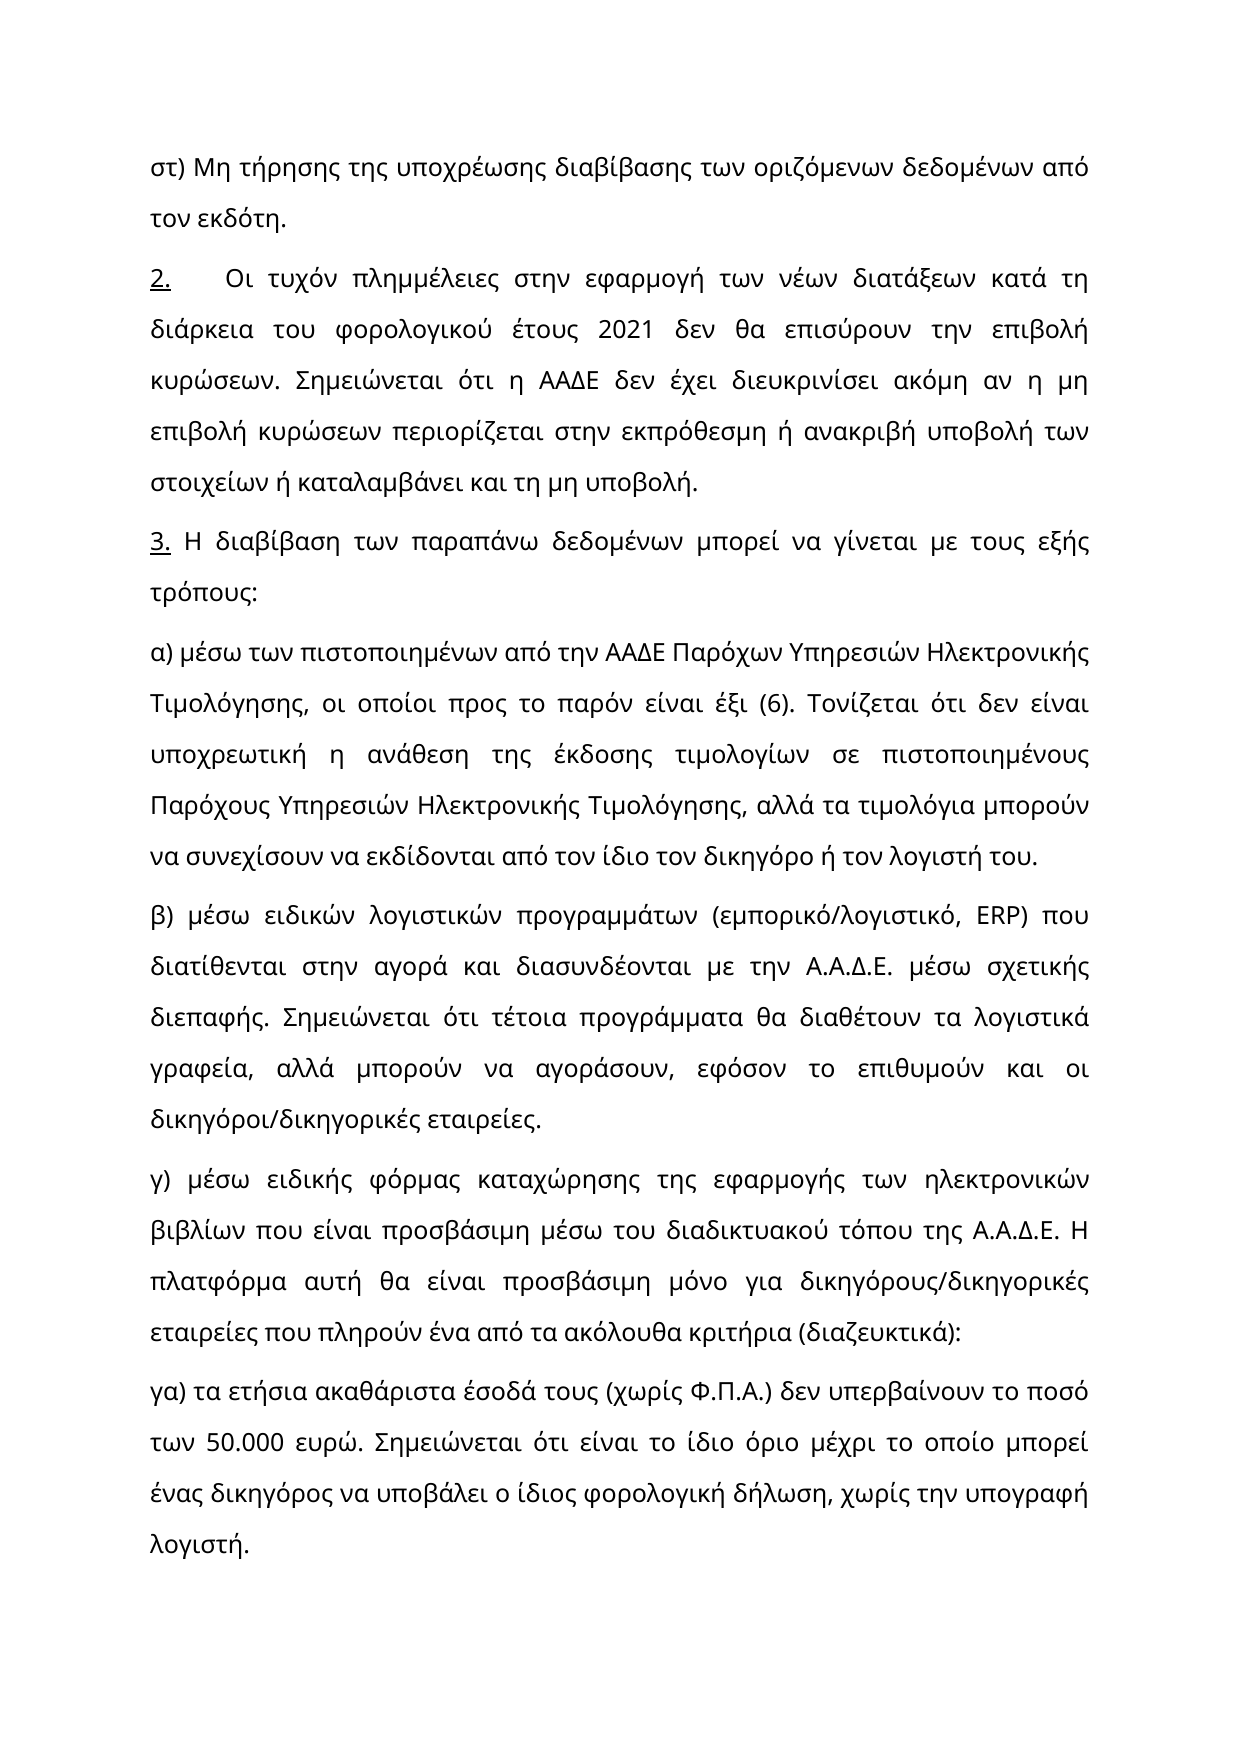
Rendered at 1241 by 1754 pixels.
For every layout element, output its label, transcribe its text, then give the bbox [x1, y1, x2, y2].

text στ) Μη τήρησης της υποχρέωσης διαβίβασης των οριζόμενων δεδομένων από τον εκδότη. [150, 150, 1090, 235]
text α) μέσω των πιστοποιημένων από την ΑΑΔΕ Παρόχων Υπηρεσιών Ηλεκτρονικής Τιμολόγησης, οι οποίοι προς το παρόν είναι έξι (6). Τονίζεται ότι δεν είναι υποχρεωτική η ανάθεση της έκδοσης τιμολογίων σε πιστοποιημένους Παρόχους Υπηρεσιών Ηλεκτρονικής Τιμολόγησης, αλλά τα τιμολόγια μπορούν να συνεχίσουν να εκδίδονται από τον ίδιο τον δικηγόρο ή τον λογιστή του. [150, 634, 1090, 873]
text β) μέσω ειδικών λογιστικών προγραμμάτων (εμπορικό/λογιστικό, ERP) που διατίθενται στην αγορά και διασυνδέονται με την Α.Α.Δ.Ε. μέσω σχετικής διεπαφής. Σημειώνεται ότι τέτοια προγράμματα θα διαθέτουν τα λογιστικά γραφεία, αλλά μπορούν να αγοράσουν, εφόσον το επιθυμούν και οι δικηγόροι/δικηγορικές εταιρείες. [150, 898, 1090, 1136]
text γα) τα ετήσια ακαθάριστα έσοδά τους (χωρίς Φ.Π.Α.) δεν υπερβαίνουν το ποσό των 50.000 ευρώ. Σημειώνεται ότι είναι το ίδιο όριο μέχρι το οποίο μπορεί ένας δικηγόρος να υποβάλει ο ίδιος φορολογική δήλωση, χωρίς την υπογραφή λογιστή. [150, 1374, 1090, 1561]
text 3. Η διαβίβαση των παραπάνω δεδομένων μπορεί να γίνεται με τους εξής τρόπους: [150, 524, 1090, 609]
text γ) μέσω ειδικής φόρμας καταχώρησης της εφαρμογής των ηλεκτρονικών βιβλίων που είναι προσβάσιμη μέσω του διαδικτυακού τόπου της Α.Α.Δ.Ε. Η πλατφόρμα αυτή θα είναι προσβάσιμη μόνο για δικηγόρους/δικηγορικές εταιρείες που πληρούν ένα από τα ακόλουθα κριτήρια (διαζευκτικά): [150, 1161, 1090, 1349]
text 2. Οι τυχόν πλημμέλειες στην εφαρμογή των νέων διατάξεων κατά τη διάρκεια του φορολογικού έτους 2021 δεν θα επισύρουν την επιβολή κυρώσεων. Σημειώνεται ότι η ΑΑΔΕ δεν έχει διευκρινίσει ακόμη αν η μη επιβολή κυρώσεων περιορίζεται στην εκπρόθεσμη ή ανακριβή υποβολή των στοιχείων ή καταλαμβάνει και τη μη υποβολή. [150, 260, 1090, 499]
